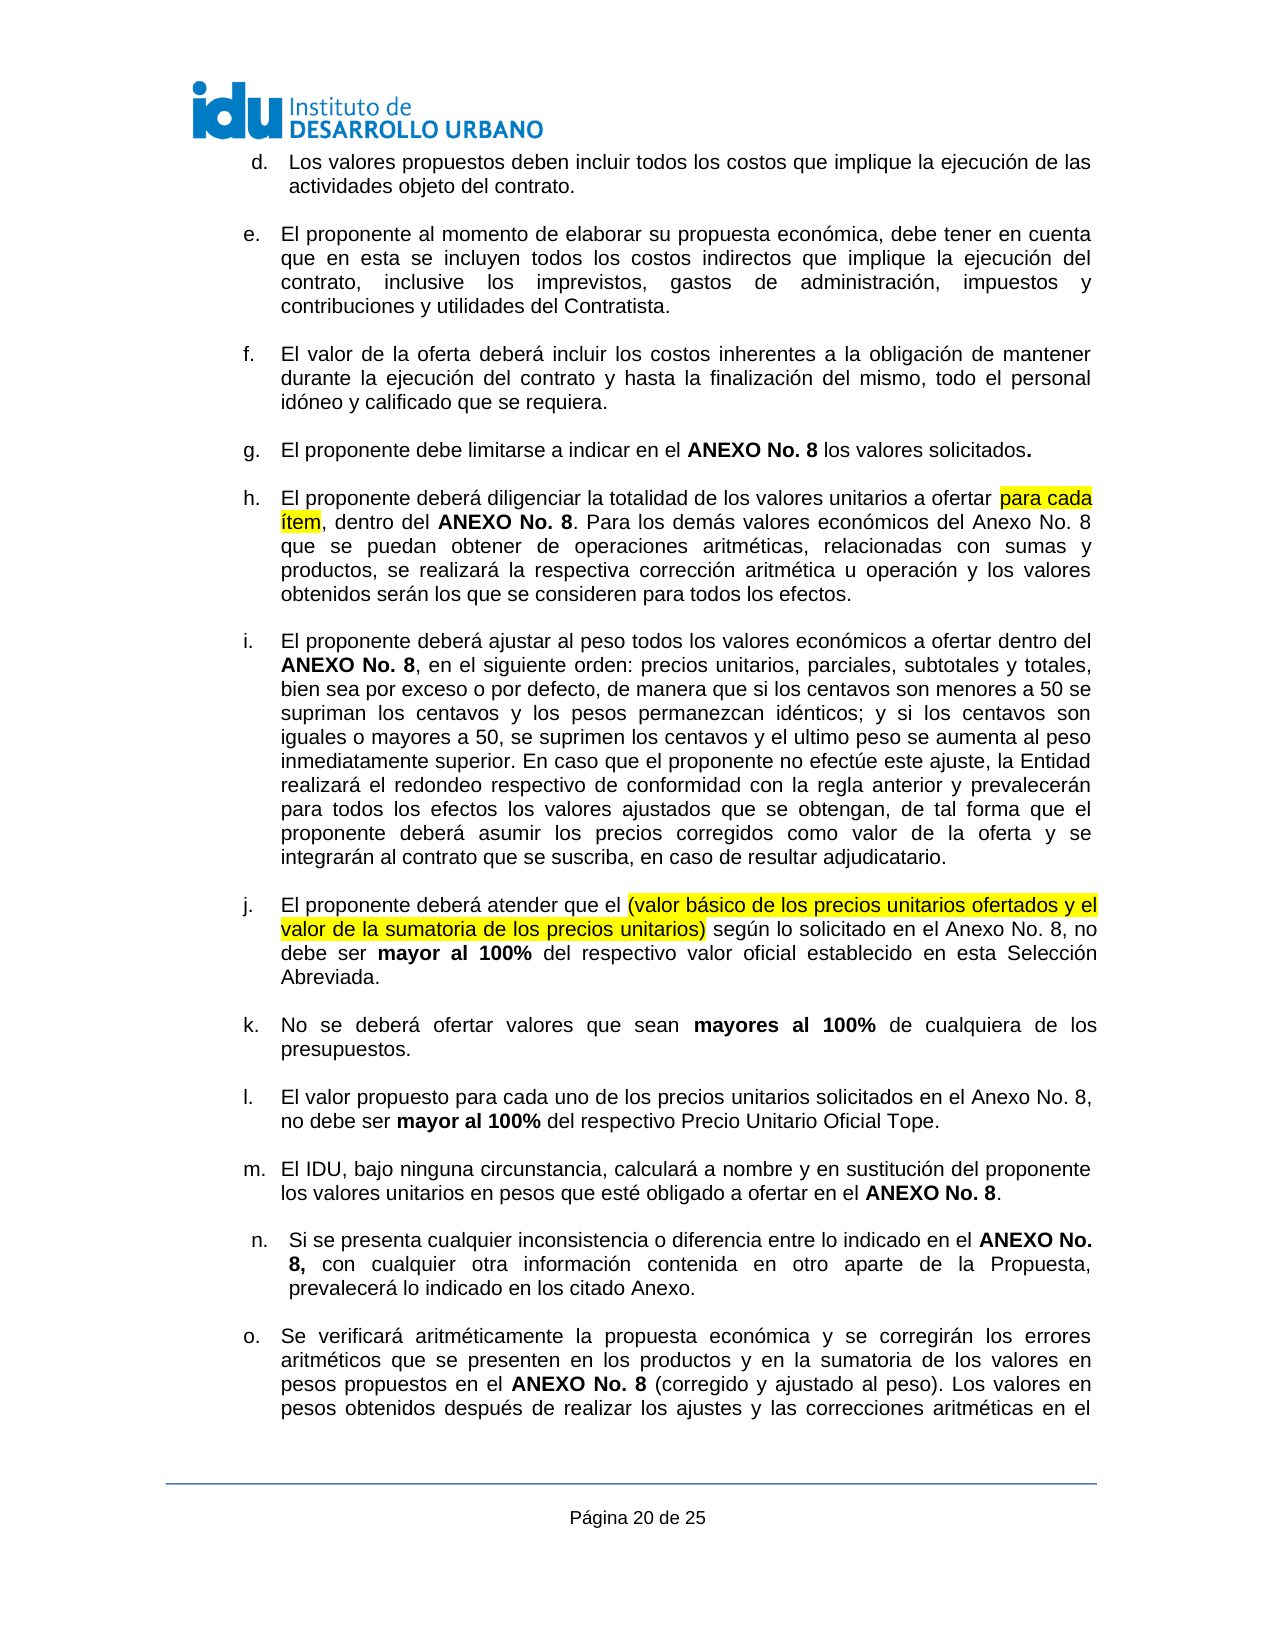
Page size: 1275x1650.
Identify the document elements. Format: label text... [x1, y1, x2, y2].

list El proponente deberá atender que el (valor básico de los precios unitarios ofertados y el valor de la sumatoria de los precios unitarios) según lo solicitado en el Anexo No. 8, no debe ser mayor al 100% del respectivo valor oficial establecido en esta Selección Abreviada. [243, 893, 1098, 989]
picture [177, 73, 557, 151]
list El valor propuesto para cada uno de los precios unitarios solicitados en el Anexo No. 8, no debe ser mayor al 100% del respectivo Precio Unitario Oficial Tope. [243, 1084, 1092, 1132]
list Si se presenta cualquier inconsistencia o diferencia entre lo indicado en el ANEXO No. 8, con cualquier otra información contenida en otro aparte de la Propuesta, prevalecerá lo indicado en los citado Anexo. [251, 1228, 1092, 1300]
list El proponente deberá diligenciar la totalidad de los valores unitarios a ofertar para cada ítem, dentro del ANEXO No. 8. Para los demás valores económicos del Anexo No. 8 que se puedan obtener de operaciones aritméticas, relacionadas con sumas y productos, se realizará la respectiva corrección aritmética u operación y los valores obtenidos serán los que se consideren para todos los efectos. [243, 486, 1092, 605]
list El valor de la oferta deberá incluir los costos inherentes a la obligación de mantener durante la ejecución del contrato y hasta la finalización del mismo, todo el personal idóneo y calificado que se requiera. [243, 342, 1092, 414]
list El proponente deberá ajustar al peso todos los valores económicos a ofertar dentro del ANEXO No. 8, en el siguiente orden: precios unitarios, parciales, subtotales y totales, bien sea por exceso o por defecto, de manera que si los centavos son menores a 50 se supriman los centavos y los pesos permanezcan idénticos; y si los centavos son iguales o mayores a 50, se suprimen los centavos y el ultimo peso se aumenta al peso inmediatamente superior. En caso que el proponente no efectúe este ajuste, la Entidad realizará el redondeo respectivo de conformidad con la regla anterior y prevalecerán para todos los efectos los valores ajustados que se obtengan, de tal forma que el proponente deberá asumir los precios corregidos como valor de la oferta y se integrarán al contrato que se suscriba, en caso de resultar adjudicatario. [243, 629, 1092, 869]
list No se deberá ofertar valores que sean mayores al 100% de cualquiera de los presupuestos. [243, 1013, 1098, 1061]
list Los valores propuestos deben incluir todos los costos que implique la ejecución de las actividades objeto del contrato. [251, 150, 1092, 198]
list El proponente debe limitarse a indicar en el ANEXO No. 8 los valores solicitados. [243, 438, 1092, 462]
list El IDU, bajo ninguna circunstancia, calculará a nombre y en sustitución del proponente los valores unitarios en pesos que esté obligado a ofertar en el ANEXO No. 8. [243, 1156, 1092, 1204]
list El proponente al momento de elaborar su propuesta económica, debe tener en cuenta que en esta se incluyen todos los costos indirectos que implique la ejecución del contrato, inclusive los imprevistos, gastos de administración, impuestos y contribuciones y utilidades del Contratista. [243, 222, 1092, 318]
